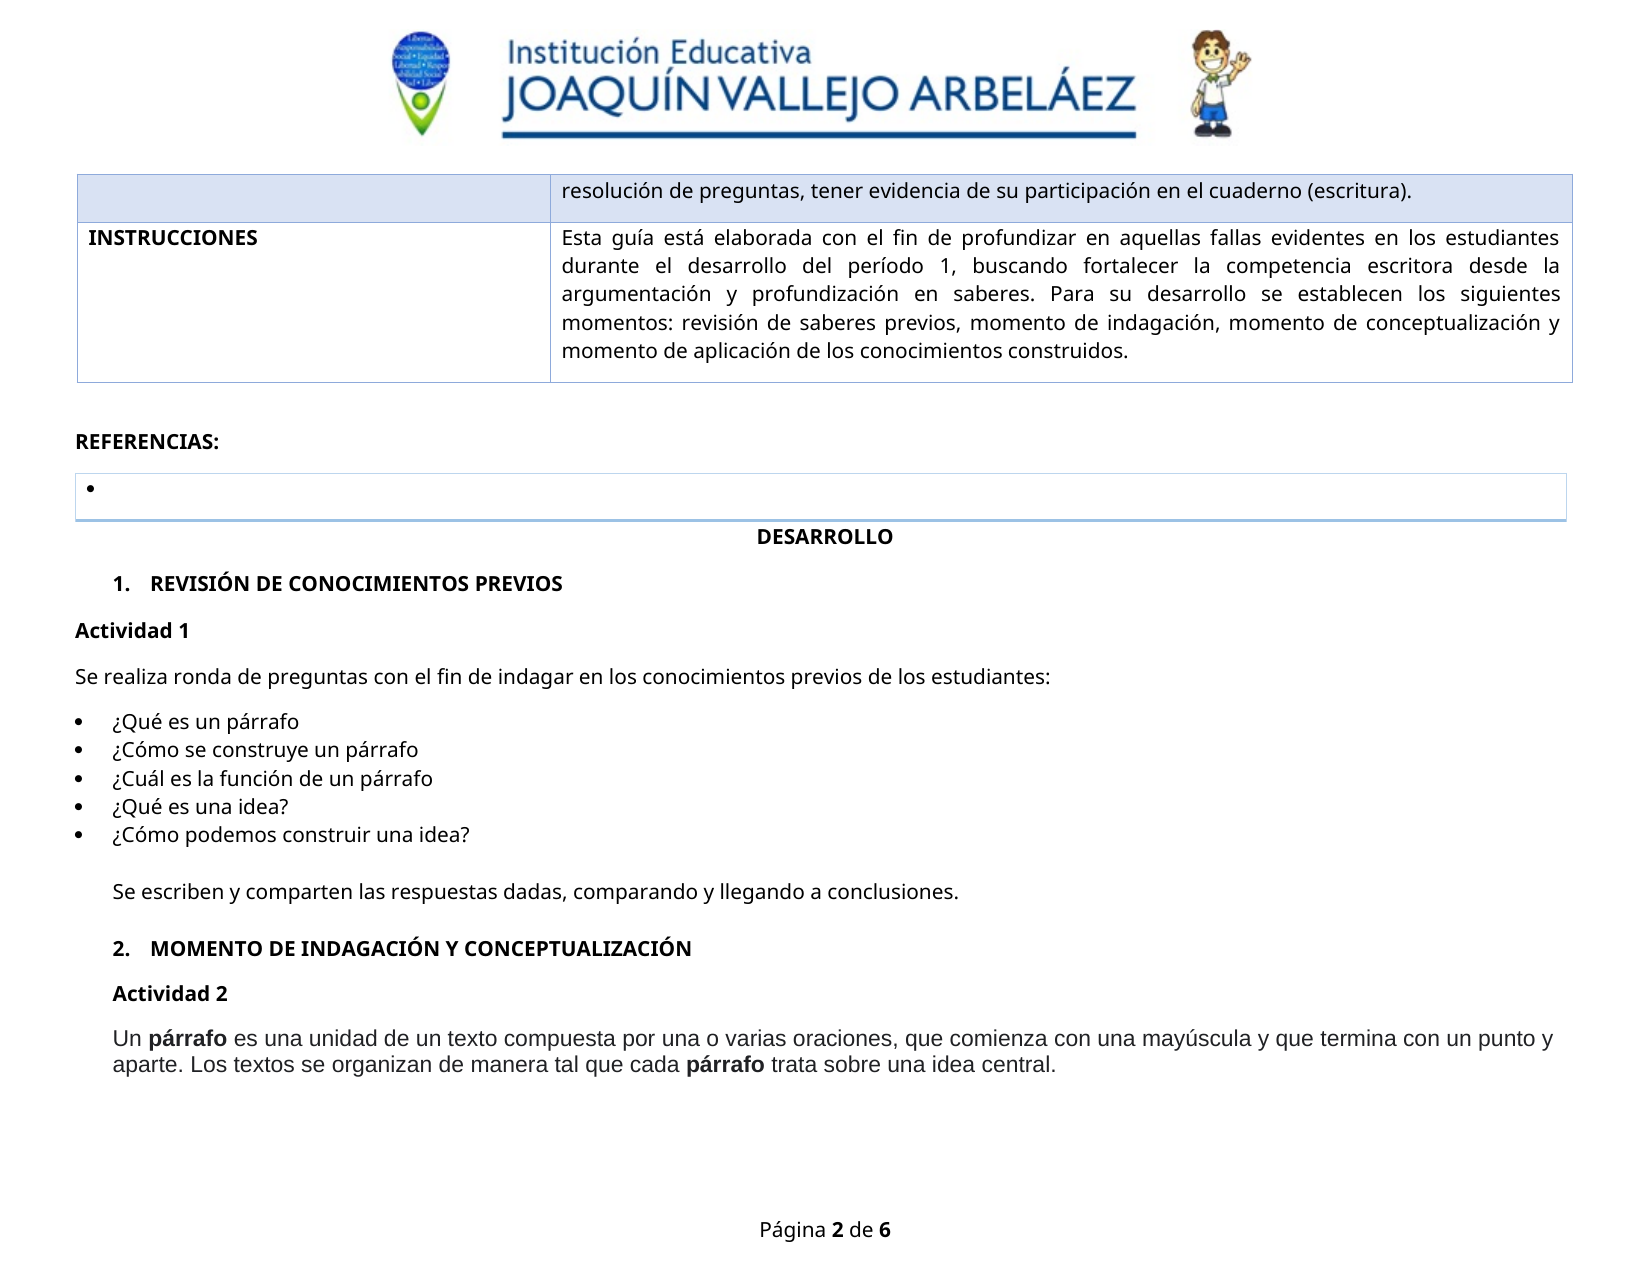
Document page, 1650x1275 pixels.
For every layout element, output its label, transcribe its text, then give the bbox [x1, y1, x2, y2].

table_cell Esta guía está elaborada con el fin de profundizar en aquellas fallas evidentes en los estudiantes durante el desarrollo del período 1, buscando fortalecer la competencia escritora desde la argumentación y profundización en saberes. Para su desarrollo se establecen los siguientes momentos: revisión de saberes previos, momento de indagación, momento de conceptualización y momento de aplicación de los conocimientos construidos. [551, 223, 1572, 382]
list MOMENTO DE INDAGACIÓN Y CONCEPTUALIZACIÓN [112, 934, 1575, 963]
text Actividad 1 [75, 617, 1575, 645]
list ¿Qué es una idea? [75, 792, 1575, 821]
list ¿Qué es un párrafo [75, 707, 1575, 735]
table_cell INSTRUCCIONES [78, 223, 550, 382]
text Un párrafo es una unidad de un texto compuesta por una o varias oraciones, que comienza con una mayúscula y que termina con un punto y aparte. Los textos se organizan de manera tal que cada párrafo trata sobre una idea central. [112, 1024, 1575, 1077]
list ¿Cómo podemos construir una idea? [75, 821, 1575, 849]
picture [388, 29, 1262, 146]
table_header [76, 474, 1566, 519]
text Se realiza ronda de preguntas con el fin de indagar en los conocimientos previos de los estudiantes: [75, 662, 1575, 690]
text REFERENCIAS: [75, 428, 1575, 456]
text DESARROLLO [75, 522, 1575, 551]
table_cell PRODUCTO O EVIDENCIA DE APRENDIZAJE [78, 175, 550, 222]
list Se escriben y comparten las respuestas dadas, comparando y llegando a conclusiones. [112, 877, 1575, 906]
text Actividad 2 [112, 979, 1575, 1008]
list REVISIÓN DE CONOCIMIENTOS PREVIOS [112, 569, 1575, 598]
list ¿Cómo se construye un párrafo [75, 735, 1575, 764]
list ¿Cuál es la función de un párrafo [75, 764, 1575, 792]
